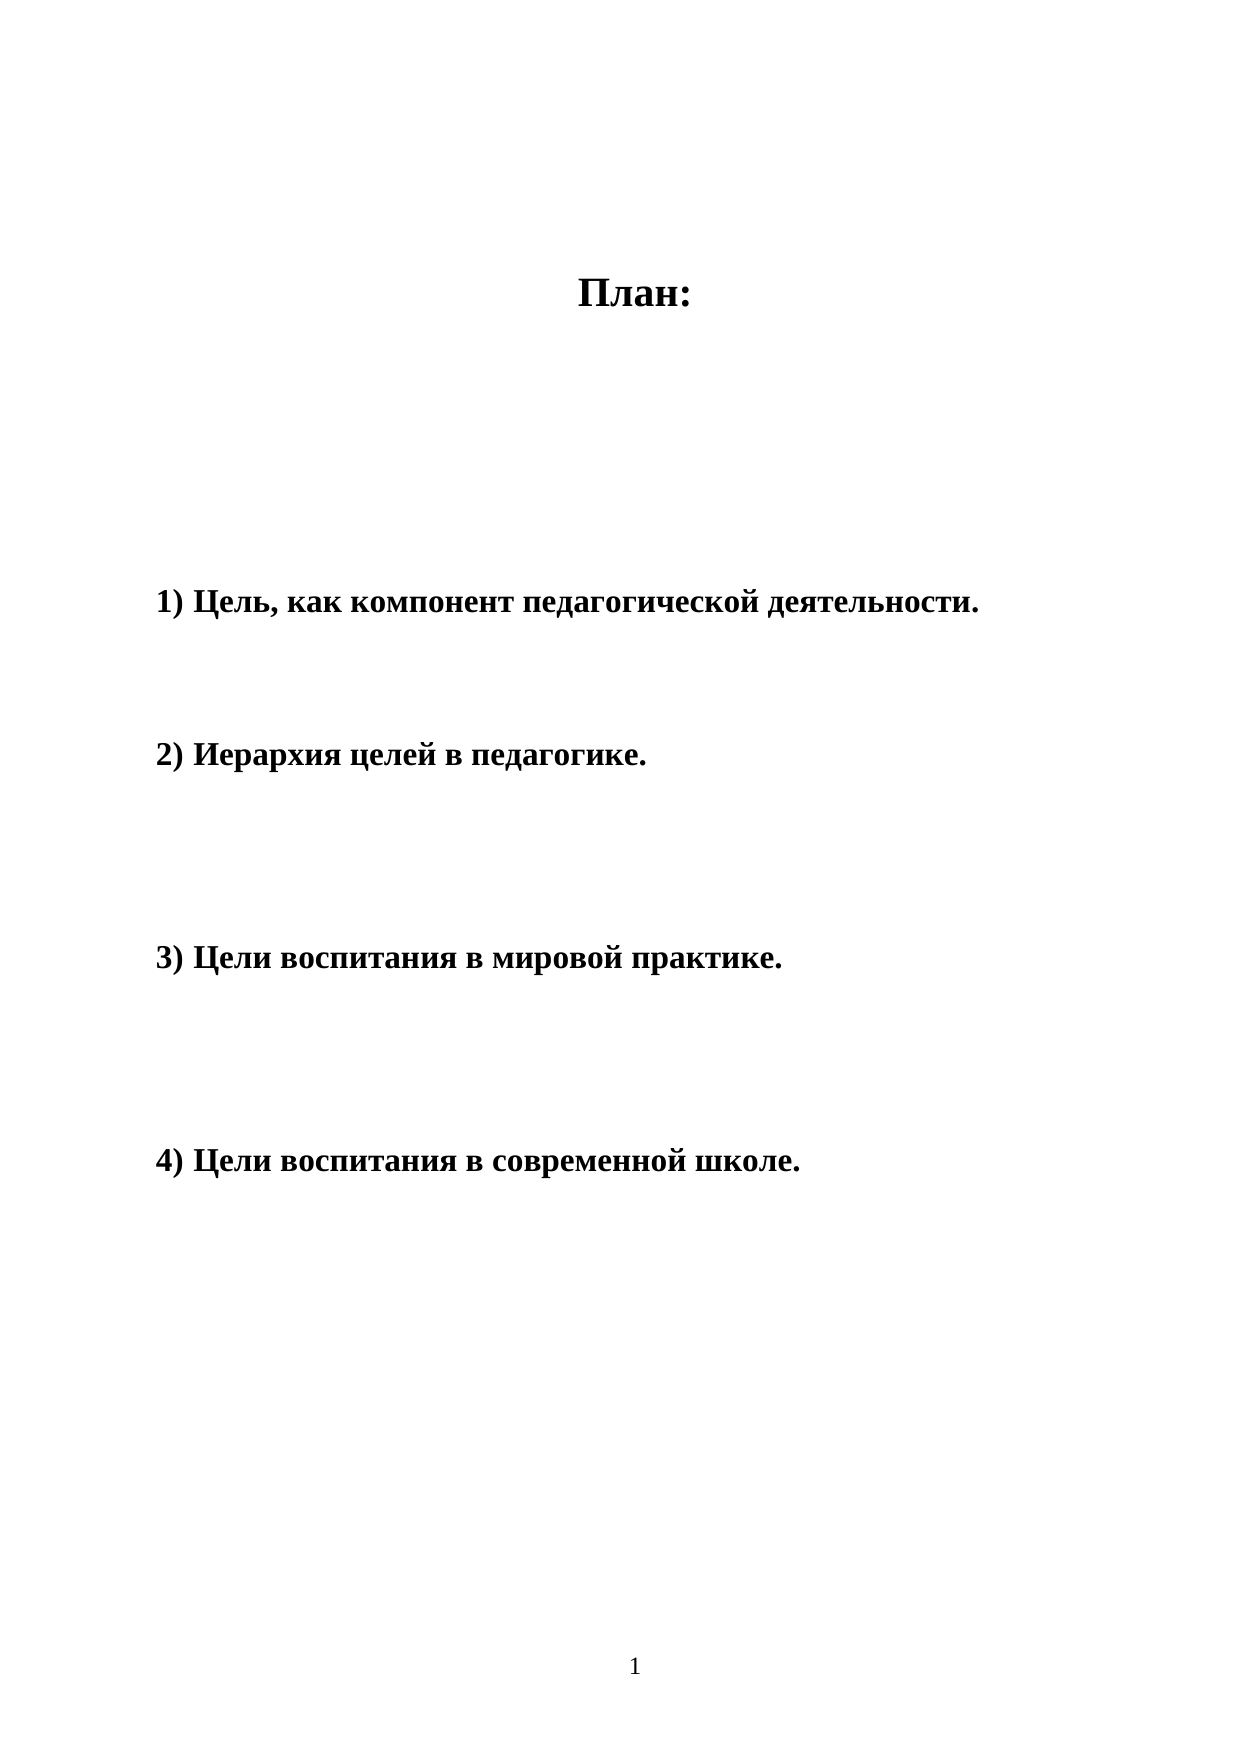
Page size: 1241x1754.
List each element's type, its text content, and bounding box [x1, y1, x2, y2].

list Цели воспитания в мировой практике. [156, 937, 1152, 976]
list Цели воспитания в современной школе. [156, 1141, 1152, 1179]
text План: [118, 267, 1152, 315]
list Иерархия целей в педагогике. [156, 734, 1152, 772]
list Цель, как компонент педагогической деятельности. [156, 582, 1152, 620]
